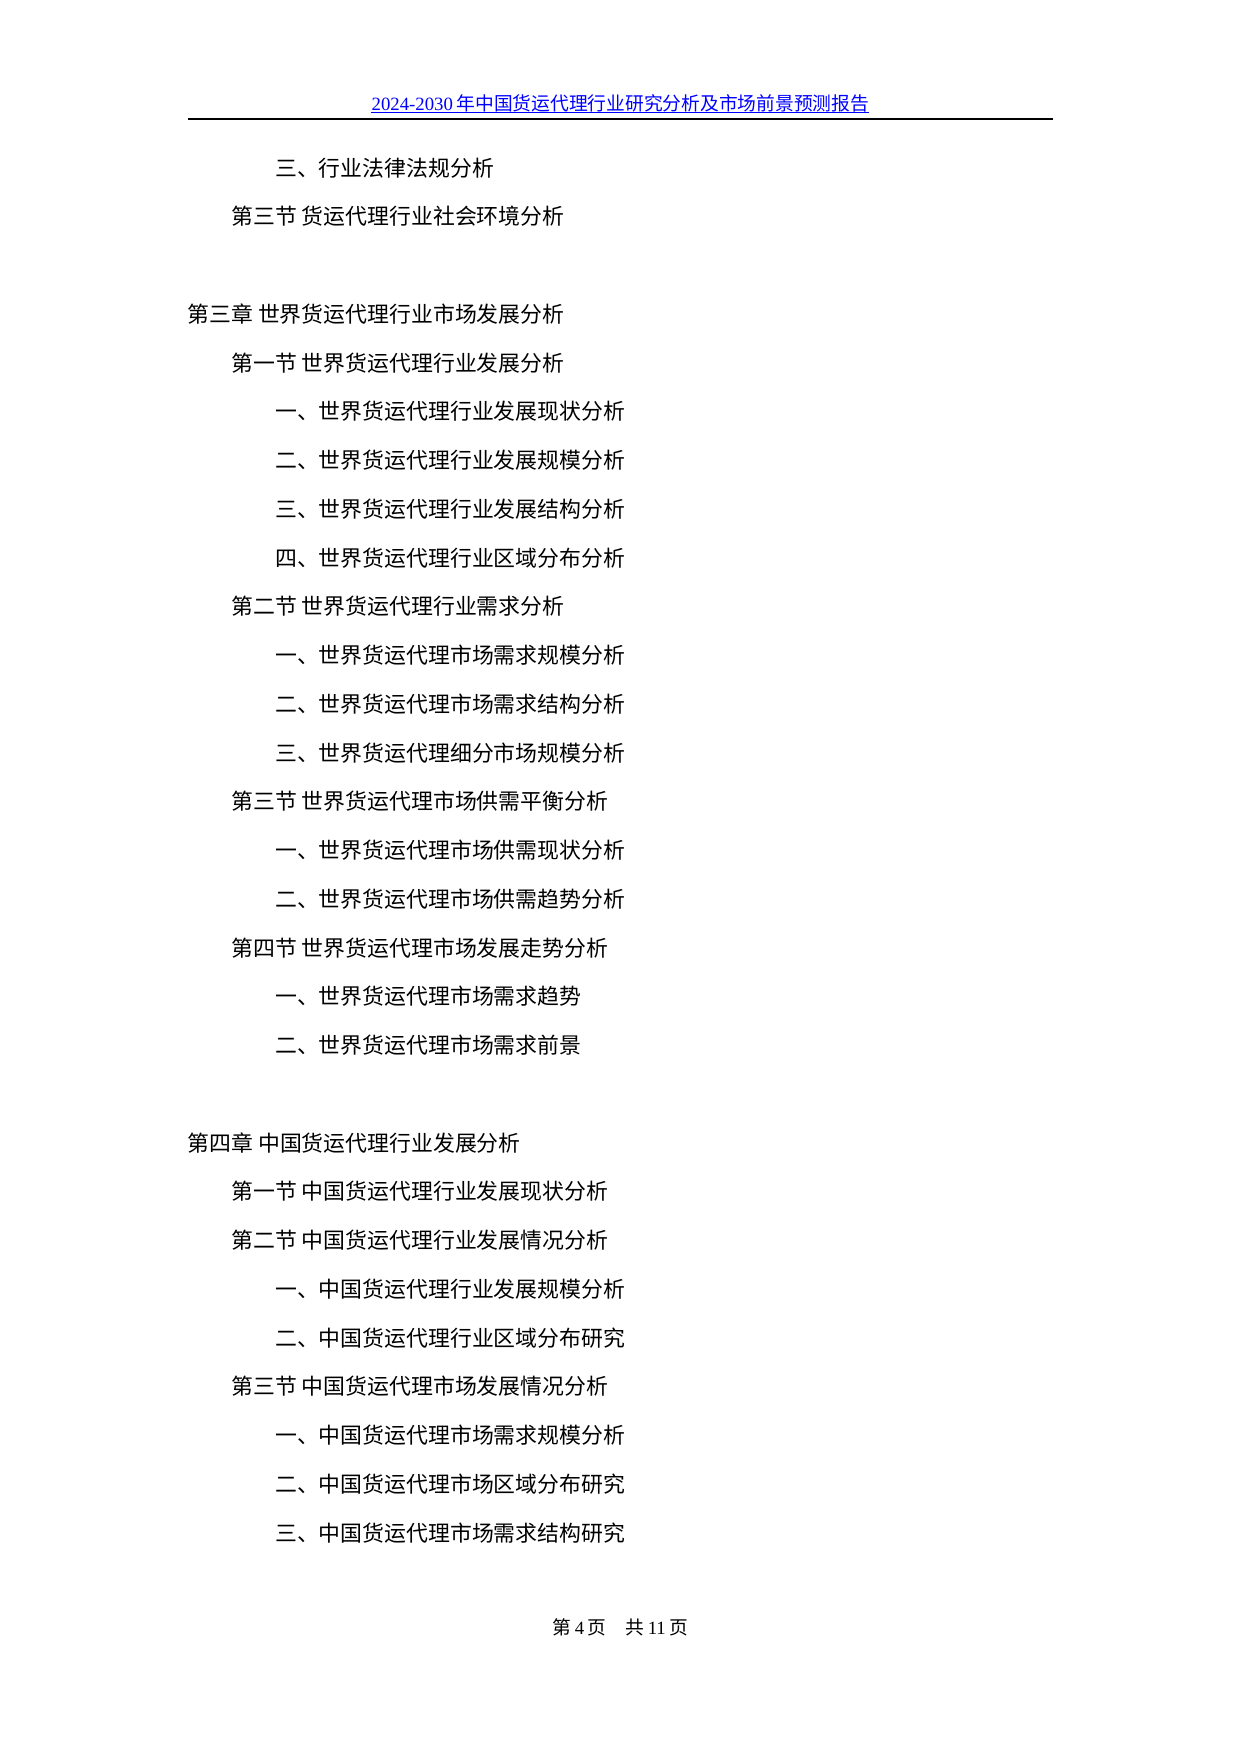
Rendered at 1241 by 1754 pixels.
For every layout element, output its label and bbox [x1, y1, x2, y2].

text [187, 150, 1053, 1548]
